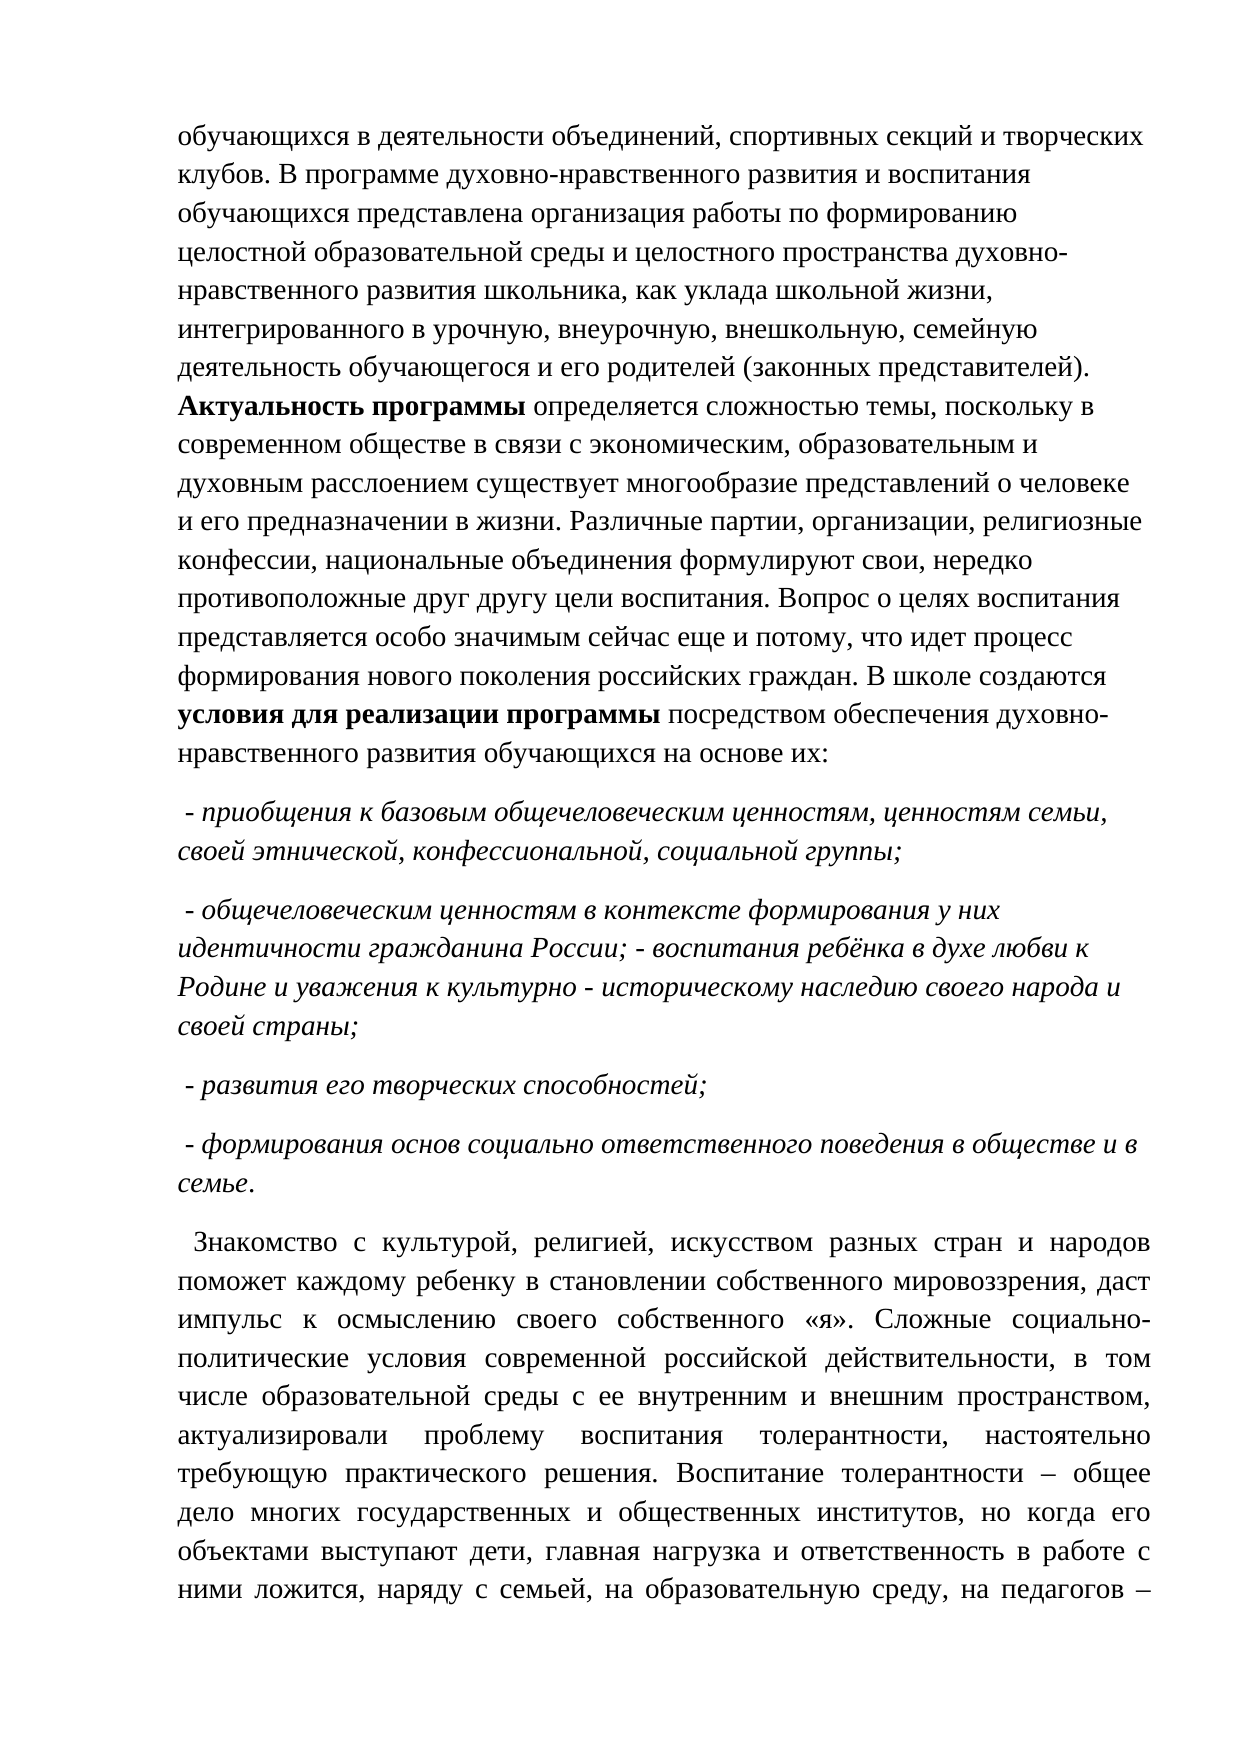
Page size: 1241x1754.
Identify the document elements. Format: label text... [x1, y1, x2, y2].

text - приобщения к базовым общечеловеческим ценностям, ценностям семьи, своей этнической, конфессиональной, социальной группы; [177, 794, 1152, 866]
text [177, 118, 1152, 768]
text - развития его творческих способностей; [177, 1067, 1152, 1101]
text - формирования основ социально ответственного поведения в обществе и в семье. [177, 1126, 1152, 1198]
text - общечеловеческим ценностям в контексте формирования у них идентичности гражданина России; - воспитания ребёнка в духе любви к Родине и уважения к культурно - историческому наследию своего народа и своей страны; [177, 892, 1152, 1041]
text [177, 1224, 1152, 1605]
